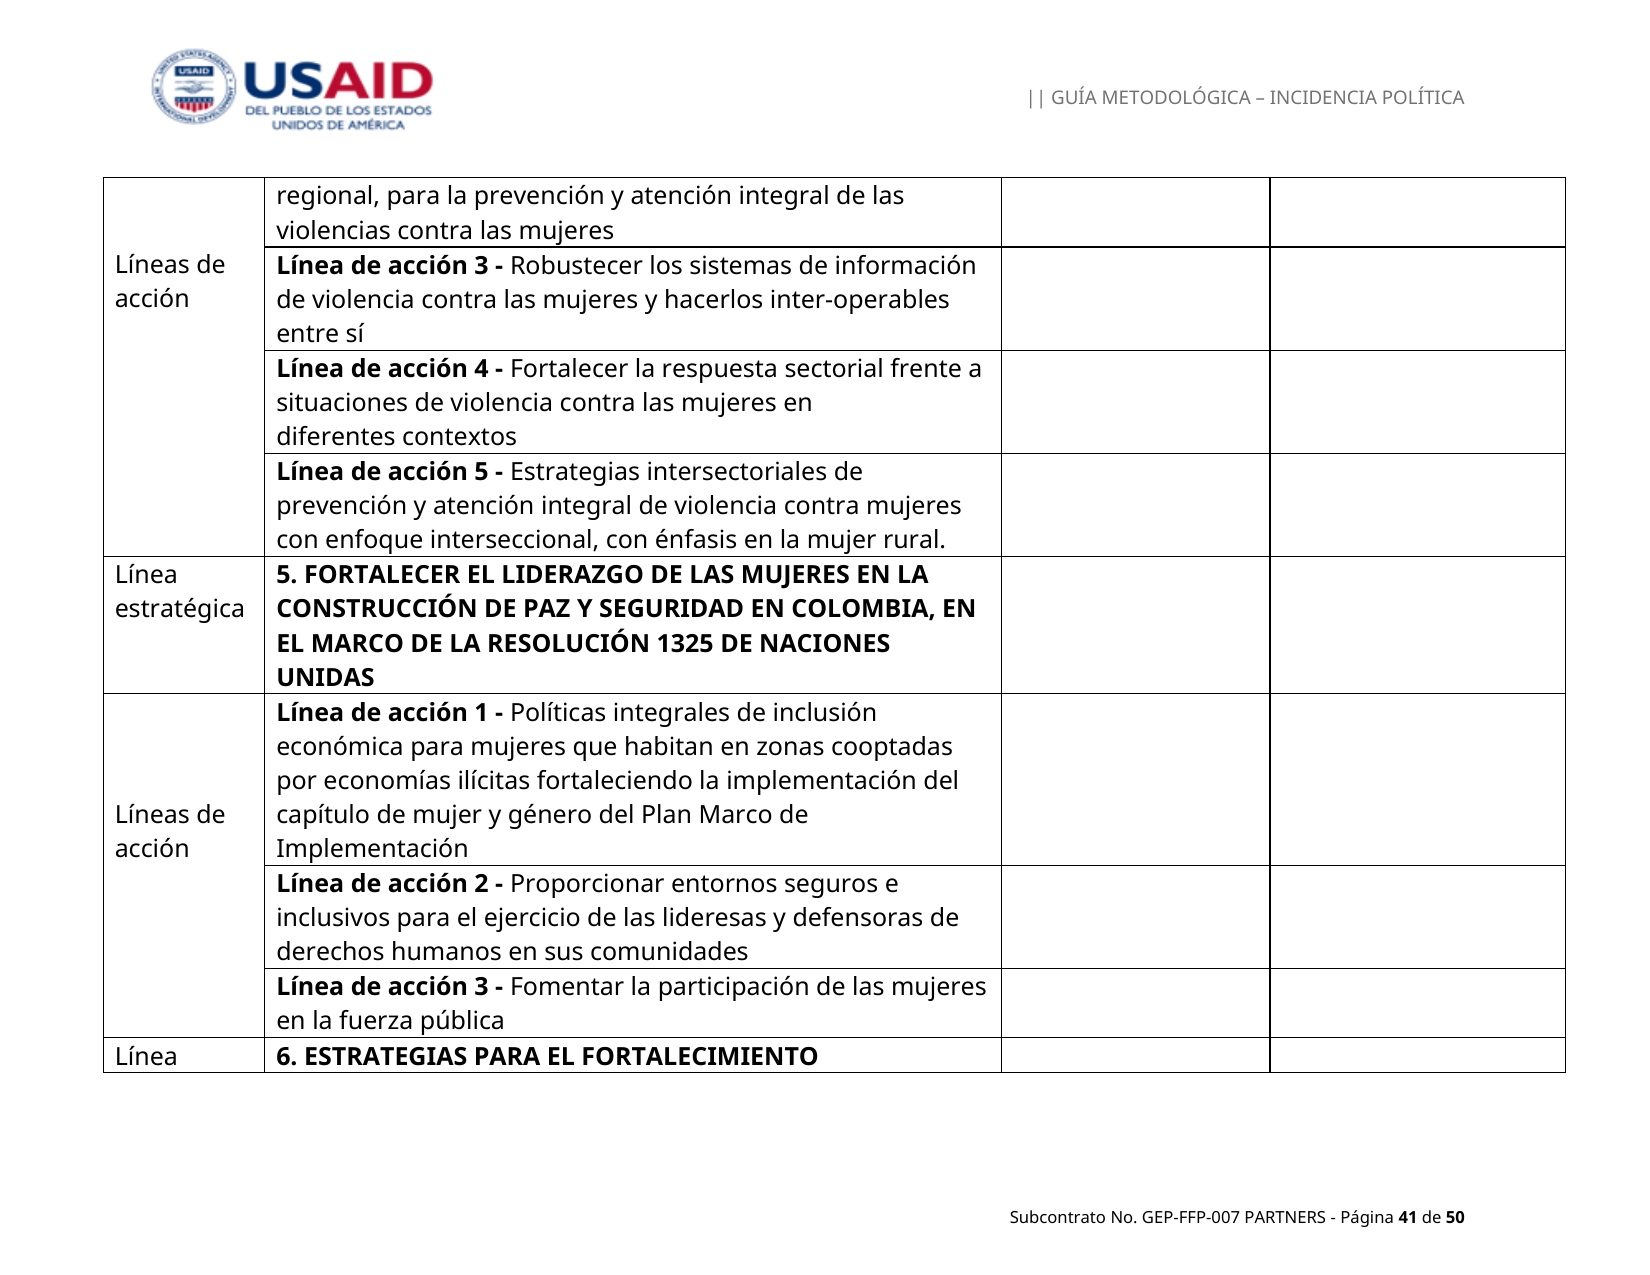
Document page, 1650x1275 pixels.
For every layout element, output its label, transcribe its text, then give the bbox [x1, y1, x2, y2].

table_cell Línea de acción 3 - Robustecer los sistemas de información de violencia contra las mujeres y hacerlos inter-operables entre sí [265, 248, 1001, 349]
table_cell [1002, 454, 1269, 556]
table_cell [1002, 694, 1269, 865]
table_cell [1002, 248, 1269, 349]
table_cell [1271, 454, 1565, 556]
table_cell 5. FORTALECER EL LIDERAZGO DE LAS MUJERES EN LA CONSTRUCCIÓN DE PAZ Y SEGURIDAD EN COLOMBIA, EN EL MARCO DE LA RESOLUCIÓN 1325 DE NACIONES UNIDAS [265, 557, 1001, 693]
table_cell [1271, 694, 1565, 865]
table_cell [1002, 866, 1269, 968]
table_cell 6. ESTRATEGIAS PARA EL FORTALECIMIENTO INSTITUCIONAL Y LA TRANSFORMACIÓN CULTURAL [265, 1038, 1001, 1072]
table_cell [1002, 1038, 1269, 1072]
table_cell [1002, 969, 1269, 1037]
table_cell [1271, 557, 1565, 693]
table_cell Línea de acción 2 - Proporcionar entornos seguros e inclusivos para el ejercicio de las lideresas y defensoras de derechos humanos en sus comunidades [265, 866, 1001, 968]
table_cell Línea de acción 2 – Fortalecimiento institucional, nacional y regional, para la prevención y atención integral de las violencias contra las mujeres [265, 178, 1001, 246]
table_cell [1271, 969, 1565, 1037]
table_cell Línea de acción 3 - Fomentar la participación de las mujeres en la fuerza pública [265, 969, 1001, 1037]
table_cell [1271, 866, 1565, 968]
table_cell Línea de acción 4 - Fortalecer la respuesta sectorial frente a situaciones de violencia contra las mujeres en diferentes contextos [265, 351, 1001, 453]
table_cell Línea estratégica [104, 1038, 264, 1072]
table_cell Línea de acción 5 - Estrategias intersectoriales de prevención y atención integral de violencia contra mujeres con enfoque interseccional, con énfasis en la mujer rural. [265, 454, 1001, 556]
table_cell [1271, 178, 1565, 246]
table_cell [1271, 1038, 1565, 1072]
table_cell [1271, 248, 1565, 349]
table_cell [1002, 178, 1269, 246]
table_cell Línea de acción 1 - Políticas integrales de inclusión económica para mujeres que habitan en zonas cooptadas por economías ilícitas fortaleciendo la implementación del capítulo de mujer y género del Plan Marco de Implementación [265, 694, 1001, 865]
table_cell [1271, 351, 1565, 453]
table_cell Líneas de acción [104, 694, 264, 1037]
table_cell [1002, 557, 1269, 693]
picture [124, 21, 481, 137]
table_cell [1002, 351, 1269, 453]
table_cell Línea estratégica [104, 557, 264, 693]
